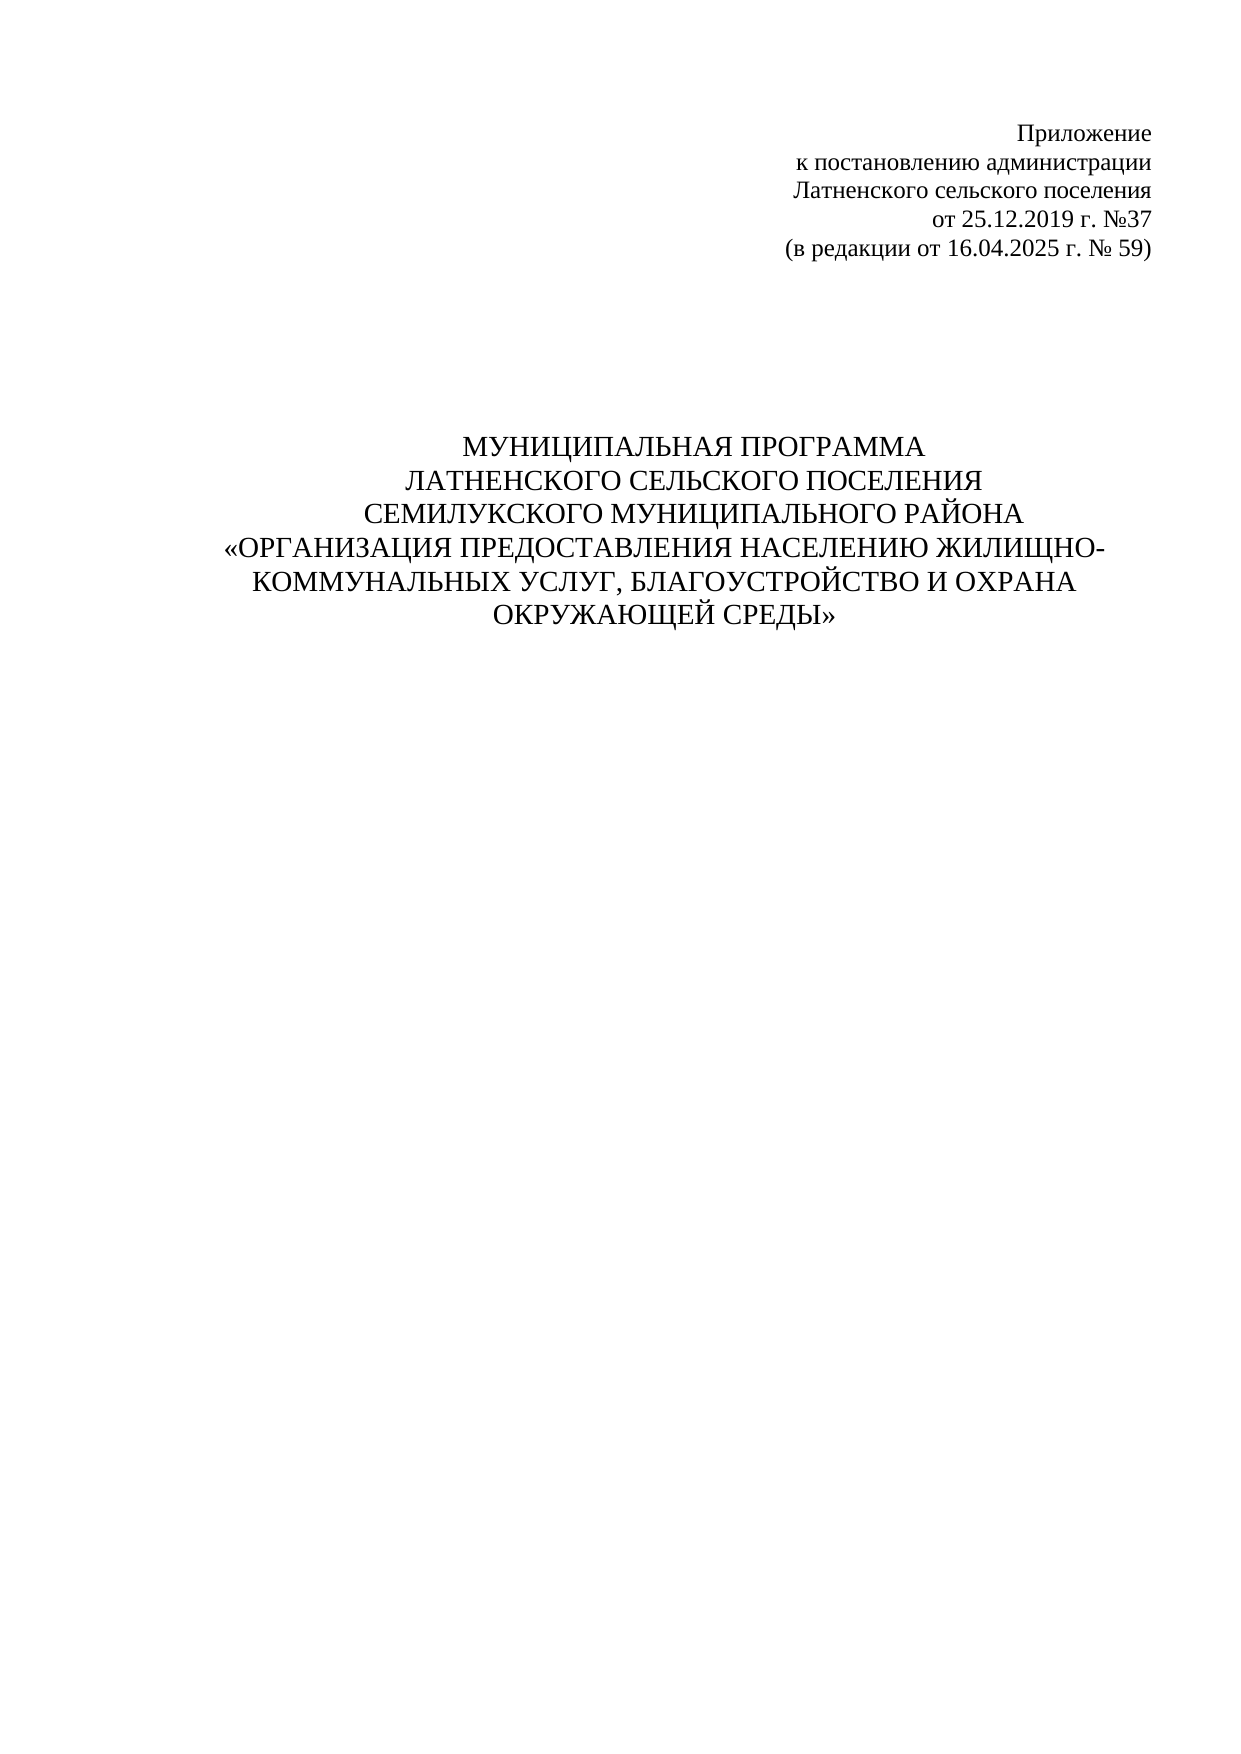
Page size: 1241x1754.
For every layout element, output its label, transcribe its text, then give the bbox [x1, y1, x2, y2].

text (в редакции от 16.04.2025 г. № 59) [177, 233, 1152, 262]
text СЕМИЛУКСКОГО МУНИЦИПАЛЬНОГО РАЙОНА [177, 497, 1152, 530]
text Приложение [177, 118, 1152, 147]
text к постановлению администрации [177, 147, 1152, 176]
text от 25.12.2019 г. №37 [177, 204, 1152, 233]
text МУНИЦИПАЛЬНАЯ ПРОГРАММА [177, 429, 1152, 463]
text ЛАТНЕНСКОГО СЕЛЬСКОГО ПОСЕЛЕНИЯ [177, 463, 1152, 497]
text «ОРГАНИЗАЦИЯ ПРЕДОСТАВЛЕНИЯ НАСЕЛЕНИЮ ЖИЛИЩНО-КОММУНАЛЬНЫХ УСЛУГ, БЛАГОУСТРОЙСТВО И ОХРАНА ОКРУЖАЮЩЕЙ СРЕДЫ» [177, 530, 1152, 631]
text Латненского сельского поселения [177, 176, 1152, 204]
